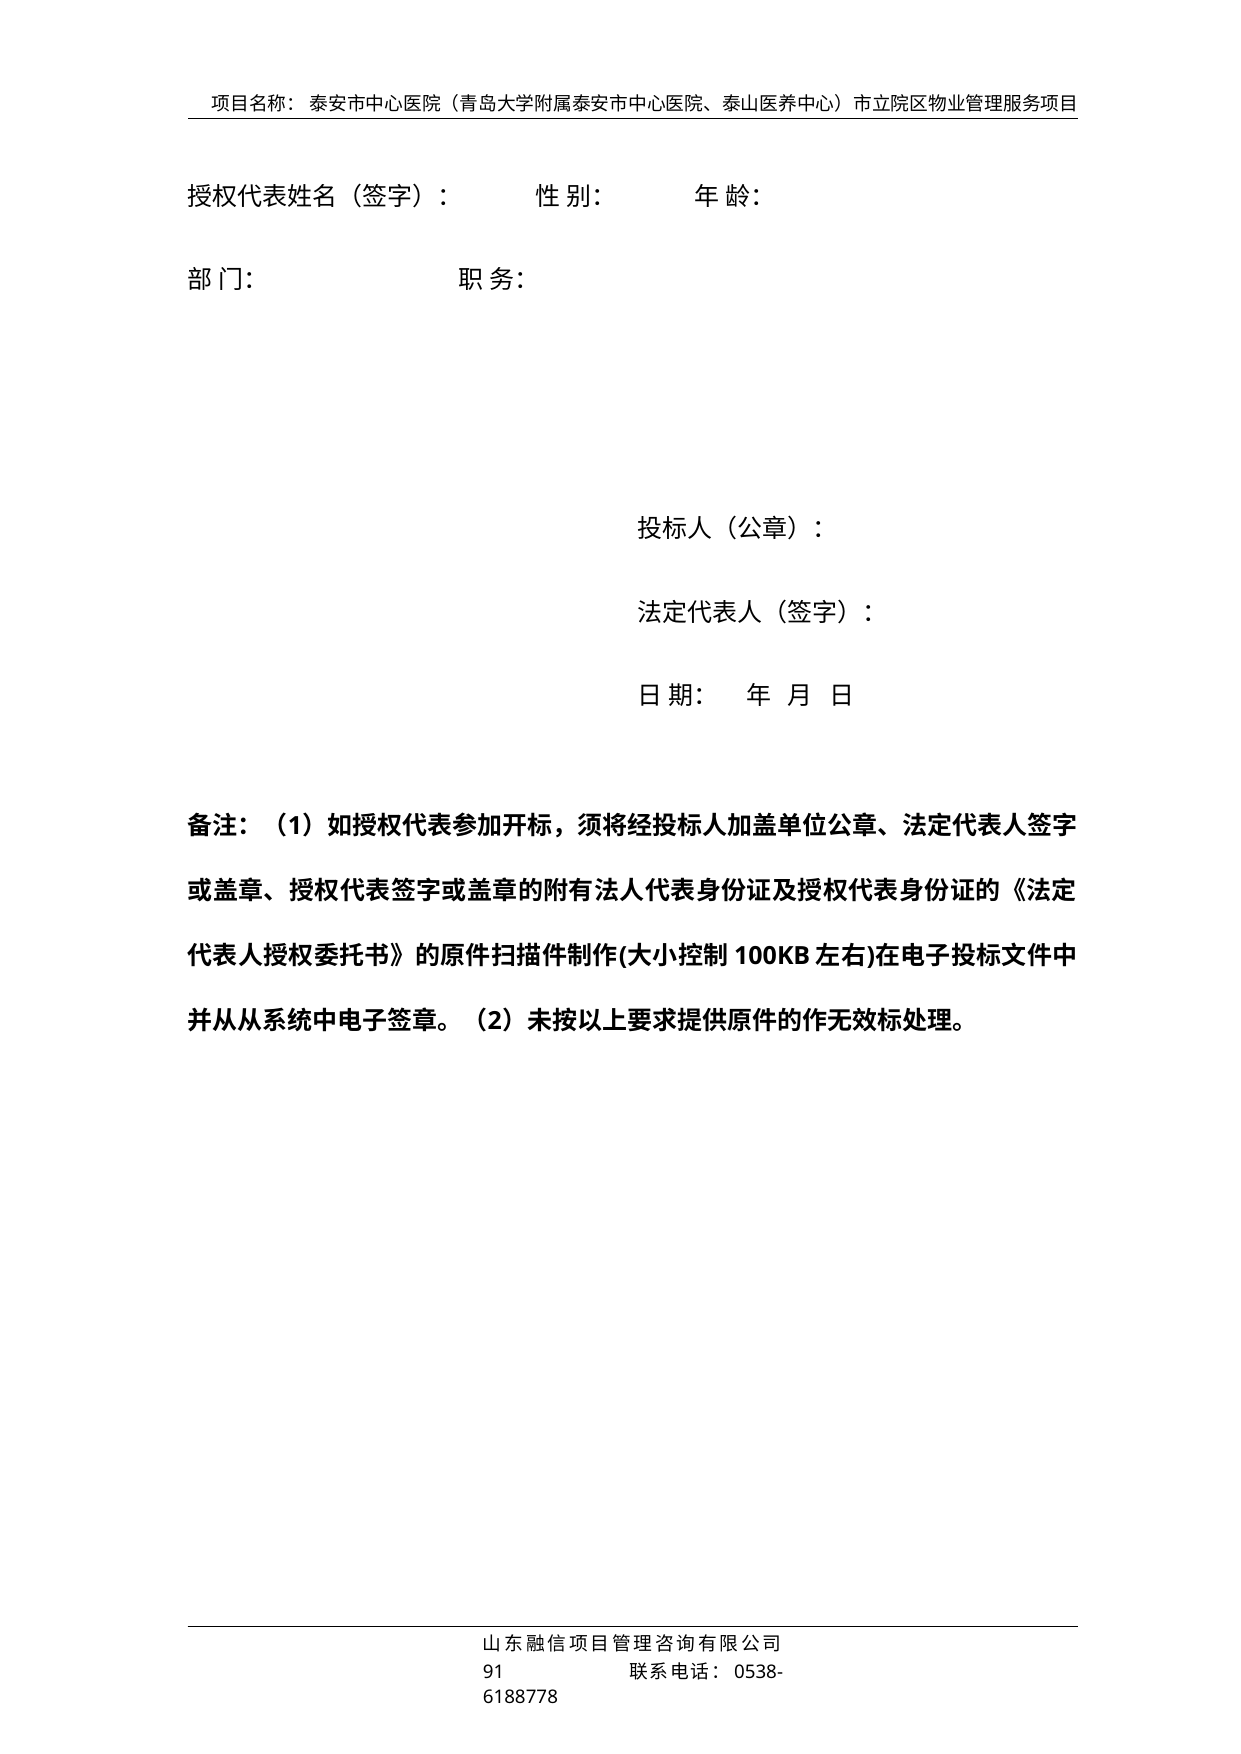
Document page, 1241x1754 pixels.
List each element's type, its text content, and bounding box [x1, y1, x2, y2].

text 备注：（1）如授权代表参加开标，须将经投标人加盖单位公章、法定代表人签字或盖章、授权代表签字或盖章的附有法人代表身份证及授权代表身份证的《法定代表人授权委托书》的原件扫描件制作(大小控制100KB左右)在电子投标文件中并从从系统中电子签章。（2）未按以上要求提供原件的作无效标处理。 [187, 791, 1078, 1051]
text 部 门： 职 务： [187, 245, 1078, 310]
text 日 期： 年 月 日 [187, 661, 1078, 726]
text 授权代表姓名（签字）： 性 别： 年 龄： [187, 162, 1078, 227]
text 法定代表人（签字）： [187, 578, 1078, 643]
text 投标人（公章）： [187, 494, 1078, 559]
